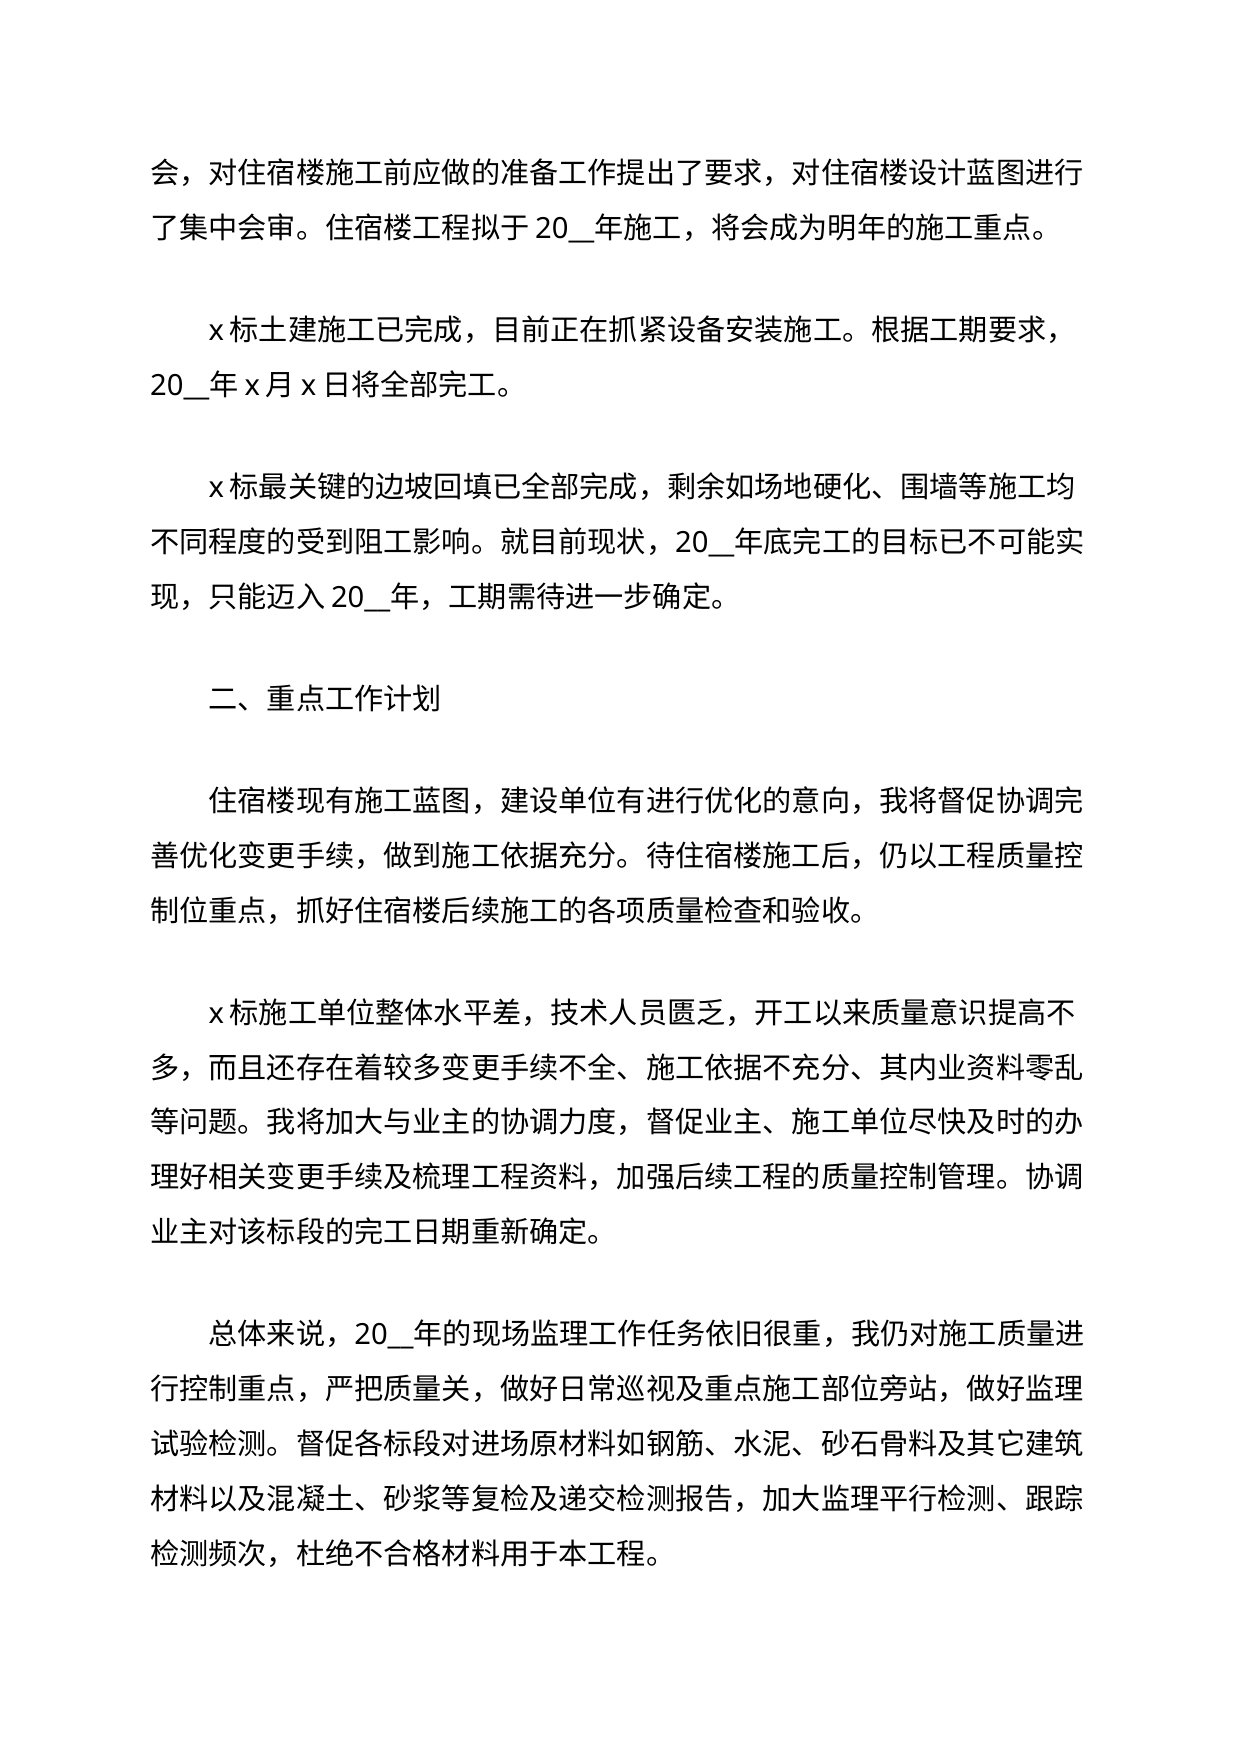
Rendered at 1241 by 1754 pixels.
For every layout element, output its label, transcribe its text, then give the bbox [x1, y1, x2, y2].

text x标土建施工已完成，目前正在抓紧设备安装施工。根据工期要求，20__年x月x日将全部完工。 [150, 307, 1090, 404]
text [150, 150, 1090, 247]
text 总体来说，20__年的现场监理工作任务依旧很重，我仍对施工质量进行控制重点，严把质量关，做好日常巡视及重点施工部位旁站，做好监理试验检测。督促各标段对进场原材料如钢筋、水泥、砂石骨料及其它建筑材料以及混凝土、砂浆等复检及递交检测报告，加大监理平行检测、跟踪检测频次，杜绝不合格材料用于本工程。 [150, 1311, 1090, 1573]
text x标施工单位整体水平差，技术人员匮乏，开工以来质量意识提高不多，而且还存在着较多变更手续不全、施工依据不充分、其内业资料零乱等问题。我将加大与业主的协调力度，督促业主、施工单位尽快及时的办理好相关变更手续及梳理工程资料，加强后续工程的质量控制管理。协调业主对该标段的完工日期重新确定。 [150, 989, 1090, 1251]
text 二、重点工作计划 [150, 676, 1090, 718]
text x标最关键的边坡回填已全部完成，剩余如场地硬化、围墙等施工均不同程度的受到阻工影响。就目前现状，20__年底完工的目标已不可能实现，只能迈入20__年，工期需待进一步确定。 [150, 464, 1090, 616]
text 住宿楼现有施工蓝图，建设单位有进行优化的意向，我将督促协调完善优化变更手续，做到施工依据充分。待住宿楼施工后，仍以工程质量控制位重点，抓好住宿楼后续施工的各项质量检查和验收。 [150, 778, 1090, 930]
